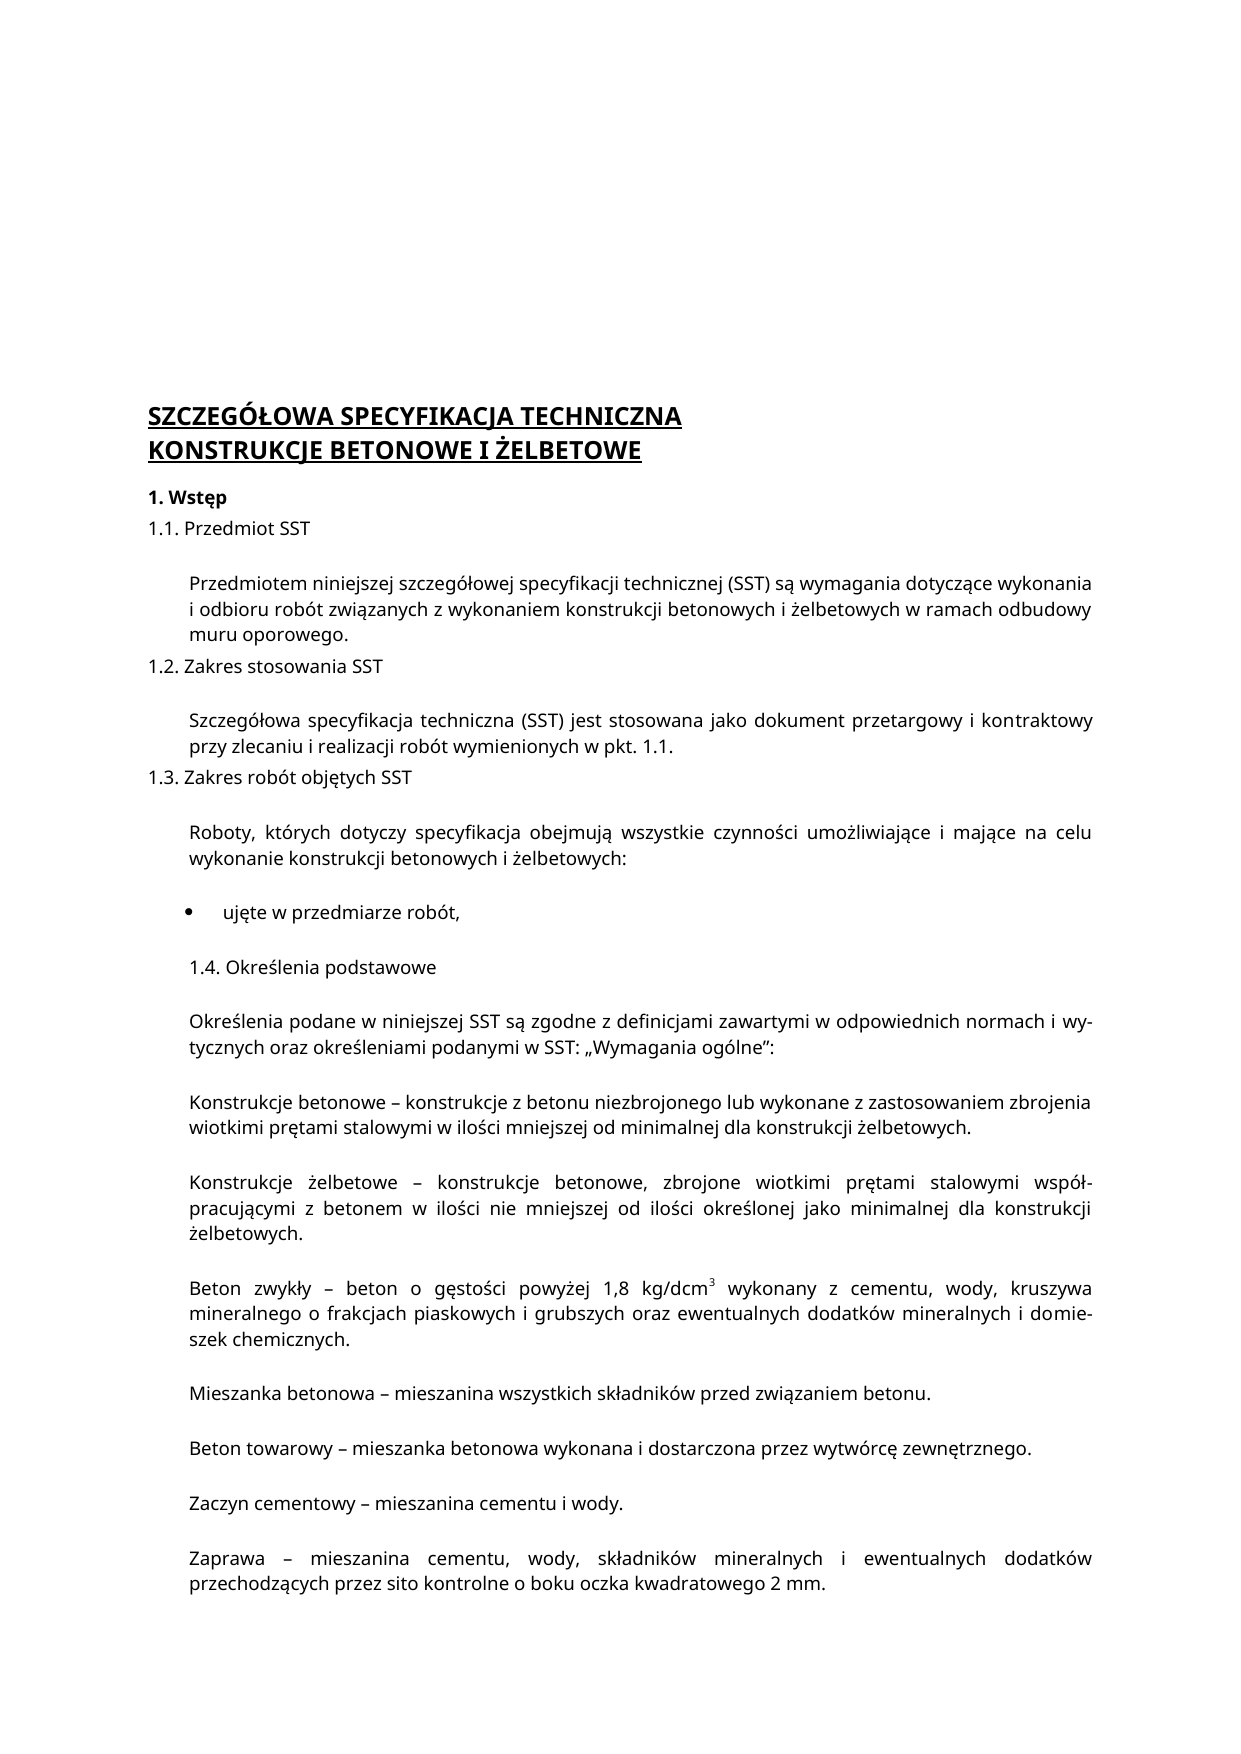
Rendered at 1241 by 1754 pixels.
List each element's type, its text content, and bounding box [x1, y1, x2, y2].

text 1.3. Zakres robót objętych SST [148, 764, 1093, 790]
text SZCZEGÓŁOWA SPECYFIKACJA TECHNICZNA KONSTRUKCJE BETONOWE I ŻELBETOWE [148, 398, 1093, 467]
text Szczegółowa specyfikacja techniczna (SST) jest stosowana jako dokument przetargowy i kontraktowy przy zlecaniu i realizacji robót wymienionych w pkt. 1.1. [189, 708, 1093, 759]
text Beton towarowy – mieszanka betonowa wykonana i dostarczona przez wytwórcę zewnętrznego. [189, 1435, 1093, 1461]
list ujęte w przedmiarze robót, [185, 899, 1093, 925]
text Zaczyn cementowy – mieszanina cementu i wody. [189, 1490, 1093, 1516]
text Roboty, których dotyczy specyfikacja obejmują wszystkie czynności umożliwiające i mające na celu wykonanie konstrukcji betonowych i żelbetowych: [189, 819, 1093, 870]
text Beton zwykły – beton o gęstości powyżej 1,8 kg/dcm3 wykonany z cementu, wody, kruszywa mineralnego o frakcjach piaskowych i grubszych oraz ewentualnych dodatków mineralnych i domieszek chemicznych. [189, 1275, 1093, 1352]
text 1.1. Przedmiot SST [148, 516, 1093, 541]
text Konstrukcje żelbetowe – konstrukcje betonowe, zbrojone wiotkimi prętami stalowymi współpracującymi z betonem w ilości nie mniejszej od ilości określonej jako minimalnej dla konstrukcji żelbetowych. [189, 1169, 1093, 1246]
text Mieszanka betonowa – mieszanina wszystkich składników przed związaniem betonu. [189, 1381, 1093, 1406]
text Określenia podane w niniejszej SST są zgodne z definicjami zawartymi w odpowiednich normach i wytycznych oraz określeniami podanymi w SST: „Wymagania ogólne”: [189, 1009, 1093, 1060]
text 1.4. Określenia podstawowe [189, 954, 1093, 980]
text Zaprawa – mieszanina cementu, wody, składników mineralnych i ewentualnych dodatków przechodzących przez sito kontrolne o boku oczka kwadratowego 2 mm. [189, 1545, 1093, 1596]
text 1. Wstęp [148, 484, 1093, 510]
text 1.2. Zakres stosowania SST [148, 653, 1093, 678]
text Konstrukcje betonowe – konstrukcje z betonu niezbrojonego lub wykonane z zastosowaniem zbrojenia wiotkimi prętami stalowymi w ilości mniejszej od minimalnej dla konstrukcji żelbetowych. [189, 1089, 1093, 1140]
text Przedmiotem niniejszej szczegółowej specyfikacji technicznej (SST) są wymagania dotyczące wykonania i odbioru robót związanych z wykonaniem konstrukcji betonowych i żelbetowych w ramach odbudowy muru oporowego. [189, 570, 1093, 647]
